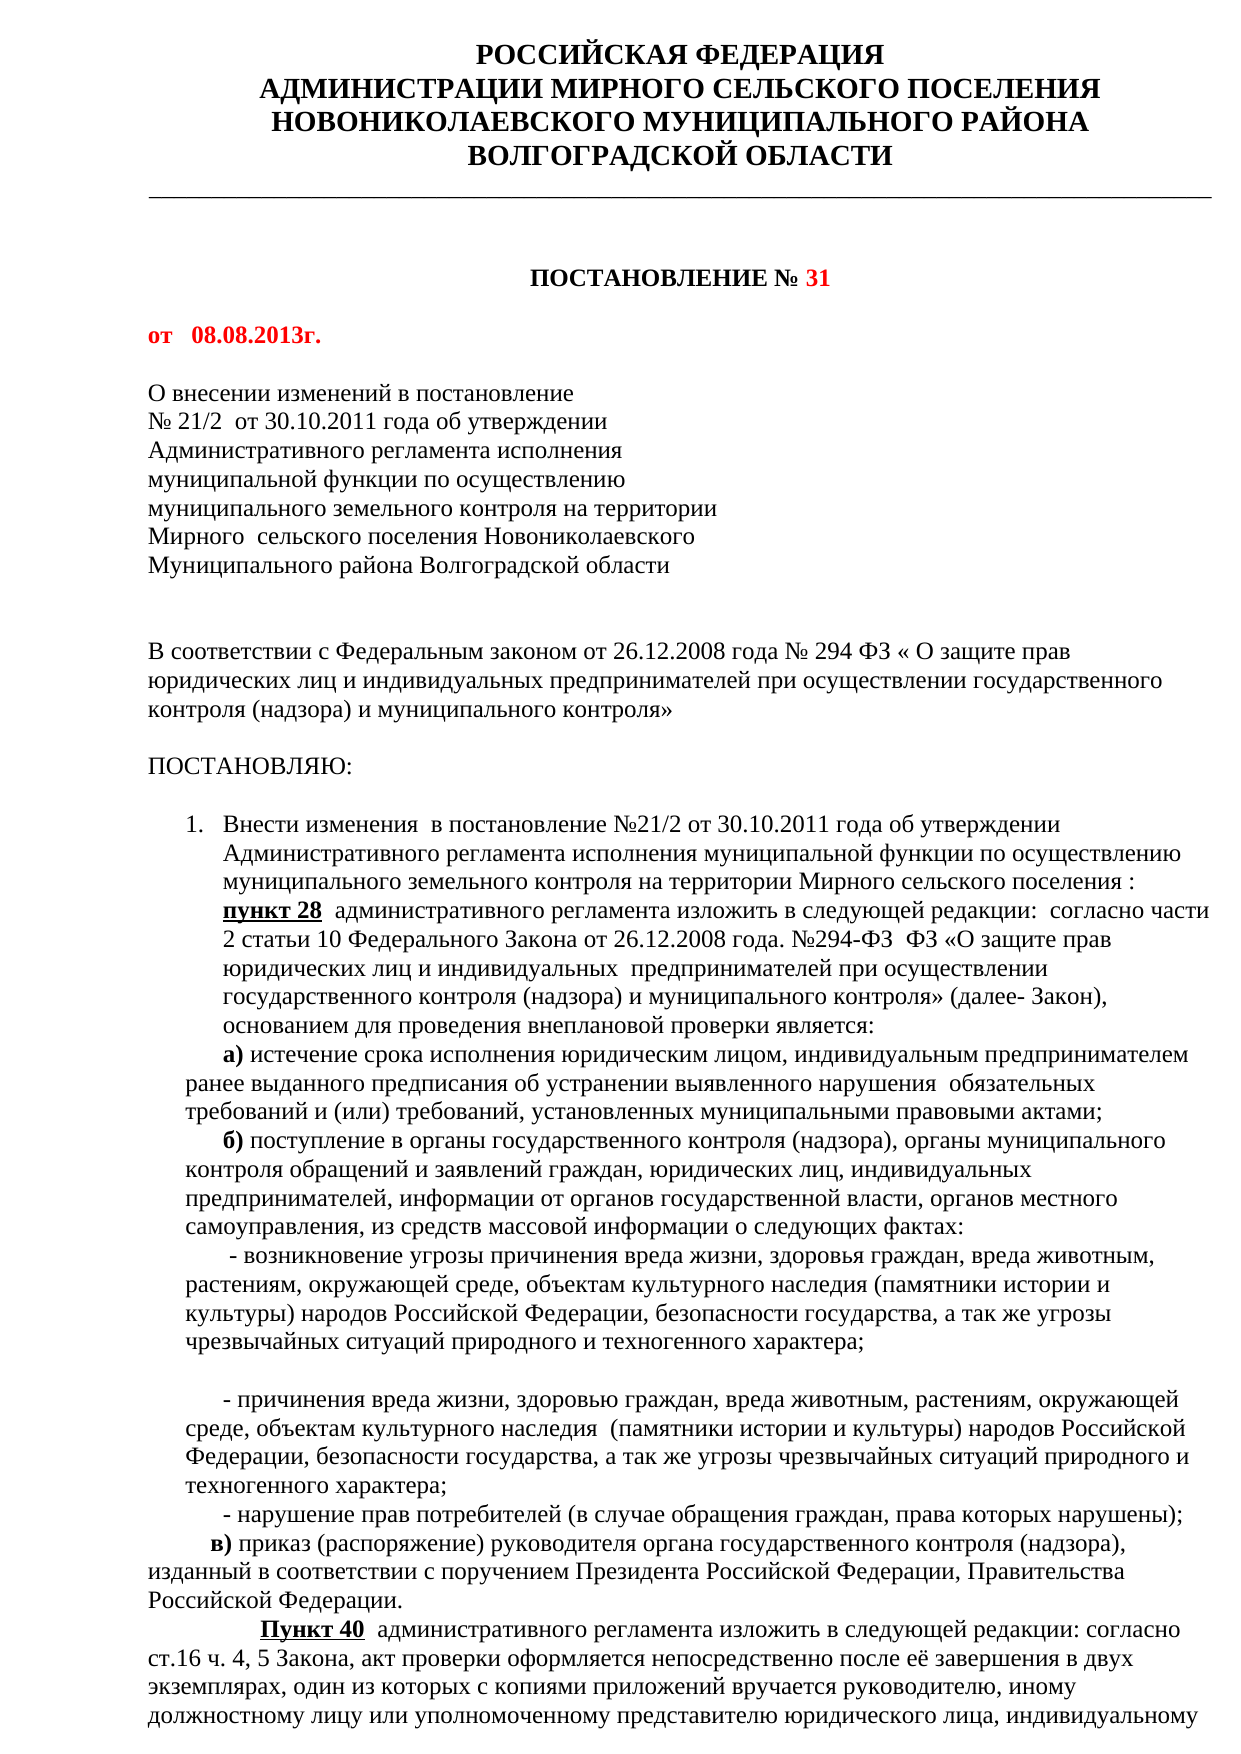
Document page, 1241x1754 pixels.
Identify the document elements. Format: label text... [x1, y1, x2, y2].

text муниципального земельного контроля на территории [148, 493, 1212, 521]
text муниципальной функции по осуществлению [148, 464, 1212, 493]
text от 08.08.2013г. [148, 320, 1212, 349]
text Мирного сельского поселения Новониколаевского [148, 521, 1212, 550]
text - возникновение угрозы причинения вреда жизни, здоровья граждан, вреда животным, растениям, окружающей среде, объектам культурного наследия (памятники истории и культуры) народов Российской Федерации, безопасности государства, а так же угрозы чрезвычайных ситуаций природного и техногенного характера; [185, 1240, 1212, 1355]
text ПОСТАНОВЛЯЮ: [148, 751, 1212, 780]
text О внесении изменений в постановление [148, 378, 1212, 406]
text - нарушение прав потребителей (в случае обращения граждан, права которых нарушены); [185, 1499, 1212, 1528]
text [148, 1614, 1212, 1729]
text в) приказ (распоряжение) руководителя органа государственного контроля (надзора), изданный в соответствии с поручением Президента Российской Федерации, Правительства Российской Федерации. [148, 1528, 1212, 1614]
text б) поступление в органы государственного контроля (надзора), органы муниципального контроля обращений и заявлений граждан, юридических лиц, индивидуальных предпринимателей, информации от органов государственной власти, органов местного самоуправления, из средств массовой информации о следующих фактах: [185, 1125, 1212, 1240]
text _____________________________________________________________________________________ [148, 172, 1212, 200]
text а) истечение срока исполнения юридическим лицом, индивидуальным предпринимателем ранее выданного предписания об устранении выявленного нарушения обязательных требований и (или) требований, установленных муниципальными правовыми актами; [185, 1039, 1212, 1125]
text В соответствии с Федеральным законом от 26.12.2008 года № 294 ФЗ « О защите прав юридических лиц и индивидуальных предпринимателей при осуществлении государственного контроля (надзора) и муниципального контроля» [148, 636, 1212, 723]
text ВОЛГОГРАДСКОЙ ОБЛАСТИ [148, 138, 1212, 172]
list Внести изменения в постановление №21/2 от 30.10.2011 года об утверждении Административного регламента исполнения муниципальной функции по осуществлению муниципального земельного контроля на территории Мирного сельского поселения : пункт 28 административного регламента изложить в следующей редакции: согласно части 2 статьи 10 Федерального Закона от 26.12.2008 года. №294-ФЗ ФЗ «О защите прав юридических лиц и индивидуальных предпринимателей при осуществлении государственного контроля (надзора) и муниципального контроля» (далее- Закон), основанием для проведения внеплановой проверки является: [185, 809, 1212, 1039]
text № 21/2 от 30.10.2011 года об утверждении [148, 406, 1212, 435]
text Административного регламента исполнения [148, 435, 1212, 464]
text - причинения вреда жизни, здоровью граждан, вреда животным, растениям, окружающей среде, объектам культурного наследия (памятники истории и культуры) народов Российской Федерации, безопасности государства, а так же угрозы чрезвычайных ситуаций природного и техногенного характера; [185, 1384, 1212, 1499]
text ПОСТАНОВЛЕНИЕ № 31 [148, 263, 1212, 291]
text Муниципального района Волгоградской области [148, 550, 1212, 579]
text АДМИНИСТРАЦИИ МИРНОГО СЕЛЬСКОГО ПОСЕЛЕНИЯ НОВОНИКОЛАЕВСКОГО МУНИЦИПАЛЬНОГО РАЙОНА [148, 71, 1212, 138]
text РОССИЙСКАЯ ФЕДЕРАЦИЯ [148, 37, 1212, 71]
